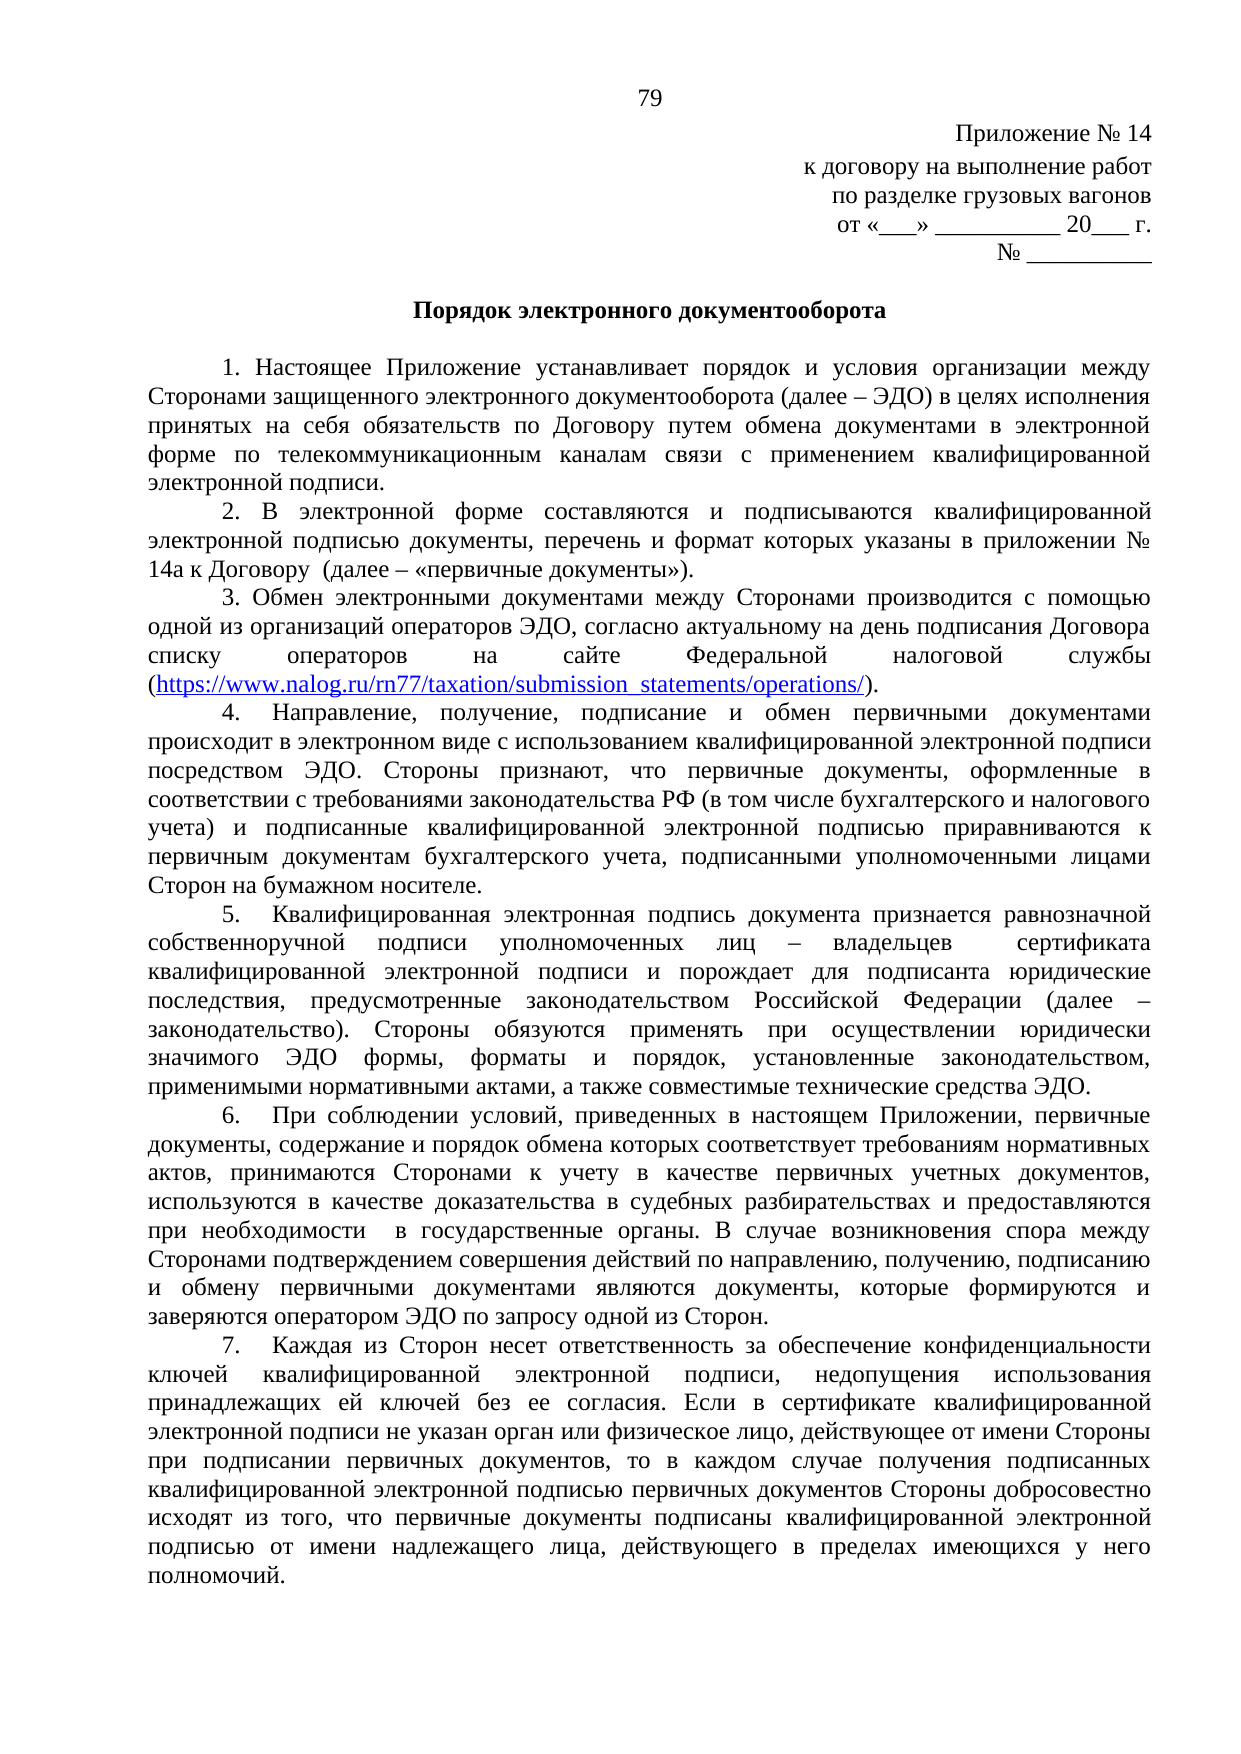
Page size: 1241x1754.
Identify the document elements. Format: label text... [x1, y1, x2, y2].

text по разделке грузовых вагонов [148, 180, 1152, 209]
text к договору на выполнение работ [148, 151, 1152, 180]
text 3. Обмен электронными документами между Сторонами производится с помощью одной из организаций операторов ЭДО, согласно актуальному на день подписания Договора списку операторов на сайте Федеральной налоговой службы (https://www.nalog.ru/rn77/taxation/submission_statements/operations/). [148, 582, 1152, 697]
text Порядок электронного документооборота [148, 295, 1152, 324]
text Приложение № 14 [691, 118, 1152, 147]
text 1. Настоящее Приложение устанавливает порядок и условия организации между Сторонами защищенного электронного документооборота (далее – ЭДО) в целях исполнения принятых на себя обязательств по Договору путем обмена документами в электронной форме по телекоммуникационным каналам связи с применением квалифицированной электронной подписи. [148, 352, 1152, 496]
text № __________ [148, 237, 1152, 266]
list Каждая из Сторон несет ответственность за обеспечение конфиденциальности ключей квалифицированной электронной подписи, недопущения использования принадлежащих ей ключей без ее согласия. Если в сертификате квалифицированной электронной подписи не указан орган или физическое лицо, действующее от имени Стороны при подписании первичных документов, то в каждом случае получения подписанных квалифицированной электронной подписью первичных документов Стороны добросовестно исходят из того, что первичные документы подписаны квалифицированной электронной подписью от имени надлежащего лица, действующего в пределах имеющихся у него полномочий. [148, 1330, 1152, 1589]
list Направление, получение, подписание и обмен первичными документами происходит в электронном виде с использованием квалифицированной электронной подписи посредством ЭДО. Стороны признают, что первичные документы, оформленные в соответствии с требованиями законодательства РФ (в том числе бухгалтерского и налогового учета) и подписанные квалифицированной электронной подписью приравниваются к первичным документам бухгалтерского учета, подписанными уполномоченными лицами Сторон на бумажном носителе. [148, 697, 1152, 899]
list При соблюдении условий, приведенных в настоящем Приложении, первичные документы, содержание и порядок обмена которых соответствует требованиям нормативных актов, принимаются Сторонами к учету в качестве первичных учетных документов, используются в качестве доказательства в судебных разбирательствах и предоставляются при необходимости в государственные органы. В случае возникновения спора между Сторонами подтверждением совершения действий по направлению, получению, подписанию и обмену первичными документами являются документы, которые формируются и заверяются оператором ЭДО по запросу одной из Сторон. [148, 1100, 1152, 1330]
text от «___» __________ 20___ г. [148, 209, 1152, 237]
text 2. В электронной форме составляются и подписываются квалифицированной электронной подписью документы, перечень и формат которых указаны в приложении № 14а к Договору (далее – «первичные документы»). [148, 496, 1152, 582]
list Квалифицированная электронная подпись документа признается равнозначной собственноручной подписи уполномоченных лиц – владельцев сертификата квалифицированной электронной подписи и порождает для подписанта юридические последствия, предусмотренные законодательством Российской Федерации (далее – законодательство). Стороны обязуются применять при осуществлении юридически значимого ЭДО формы, форматы и порядок, установленные законодательством, применимыми нормативными актами, а также совместимые технические средства ЭДО. [148, 899, 1152, 1100]
